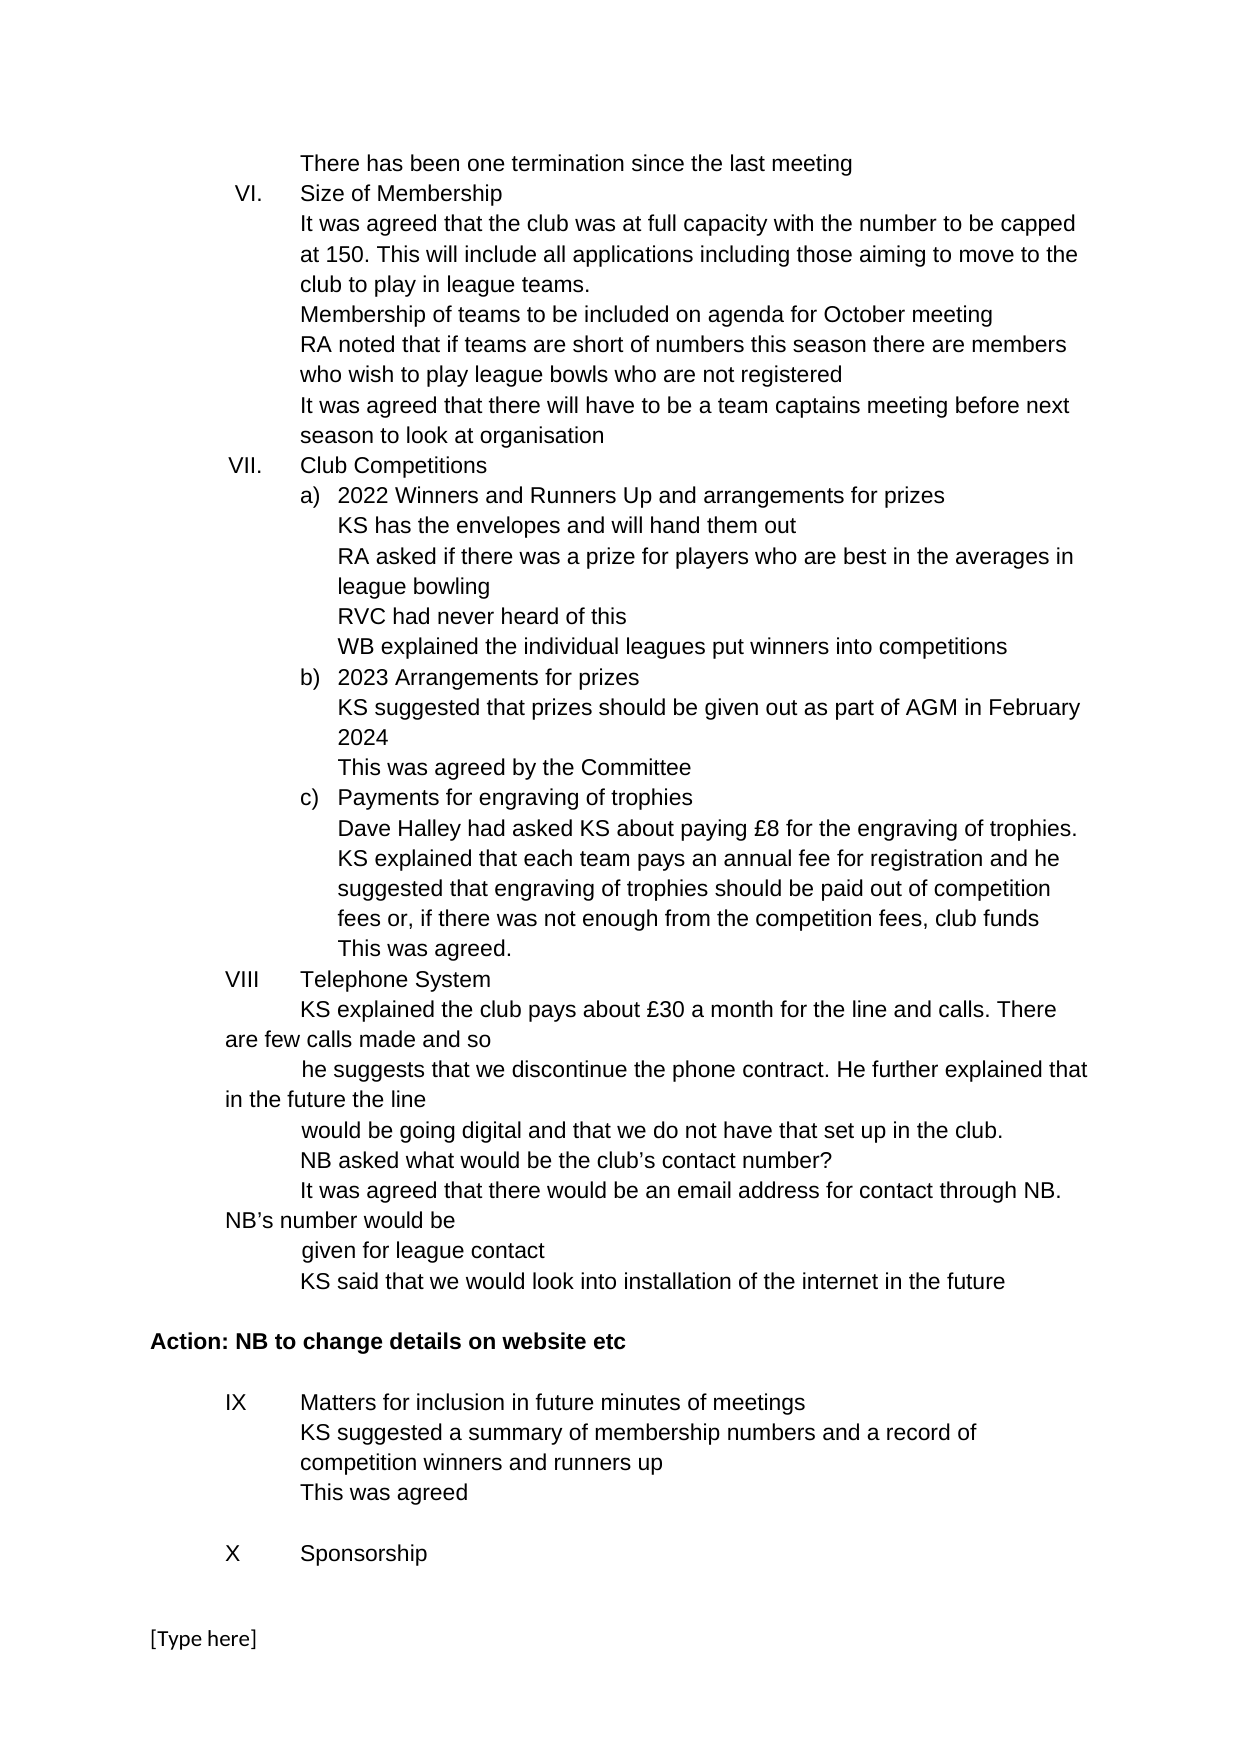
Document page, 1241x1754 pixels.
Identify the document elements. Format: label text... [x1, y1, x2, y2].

text KS said that we would look into installation of the internet in the future [225, 1268, 1090, 1294]
text It was agreed that there would be an email address for contact through NB. NB’s number would be [225, 1177, 1090, 1234]
list Membership of teams to be included on agenda for October meeting [300, 301, 1090, 327]
list 2023 Arrangements for prizes [300, 663, 1090, 690]
text This was agreed [300, 1479, 1090, 1506]
list Size of Membership [262, 180, 1090, 207]
list KS has the envelopes and will hand them out [337, 512, 1090, 539]
text he suggests that we discontinue the phone contract. He further explained that in the future the line [225, 1056, 1090, 1113]
text X Sponsorship [150, 1539, 1090, 1566]
text VIII Telephone System [225, 966, 1090, 992]
text KS explained the club pays about £30 a month for the line and calls. There are few calls made and so [225, 996, 1090, 1052]
list It was agreed that there will have to be a team captains meeting before next season to look at organisation [300, 392, 1090, 448]
list This was agreed by the Committee [337, 754, 1090, 781]
list Dave Halley had asked KS about paying £8 for the engraving of trophies. KS explained that each team pays an annual fee for registration and he suggested that engraving of trophies should be paid out of competition fees or, if there was not enough from the competition fees, club funds [337, 814, 1090, 932]
text Action: NB to change details on website etc [150, 1328, 1090, 1354]
text would be going digital and that we do not have that set up in the club. [225, 1117, 1090, 1143]
text given for league contact [225, 1237, 1090, 1264]
text KS suggested a summary of membership numbers and a record of competition winners and runners up [300, 1419, 1090, 1475]
list RVC had never heard of this [337, 603, 1090, 629]
list Club Competitions [262, 452, 1090, 478]
list Payments for engraving of trophies [300, 784, 1090, 811]
list 2022 Winners and Runners Up and arrangements for prizes [300, 482, 1090, 509]
text NB asked what would be the club’s contact number? [225, 1147, 1090, 1173]
list RA noted that if teams are short of numbers this season there are members who wish to play league bowls who are not registered [300, 331, 1090, 388]
text IX Matters for inclusion in future minutes of meetings [225, 1388, 1090, 1415]
list There has been one termination since the last meeting [300, 150, 1090, 176]
list RA asked if there was a prize for players who are best in the averages in league bowling [337, 543, 1090, 599]
list WB explained the individual leagues put winners into competitions [337, 633, 1090, 660]
list This was agreed. [337, 935, 1090, 962]
list KS suggested that prizes should be given out as part of AGM in February 2024 [337, 694, 1090, 750]
list It was agreed that the club was at full capacity with the number to be capped at 150. This will include all applications including those aiming to move to the club to play in league teams. [300, 210, 1090, 297]
